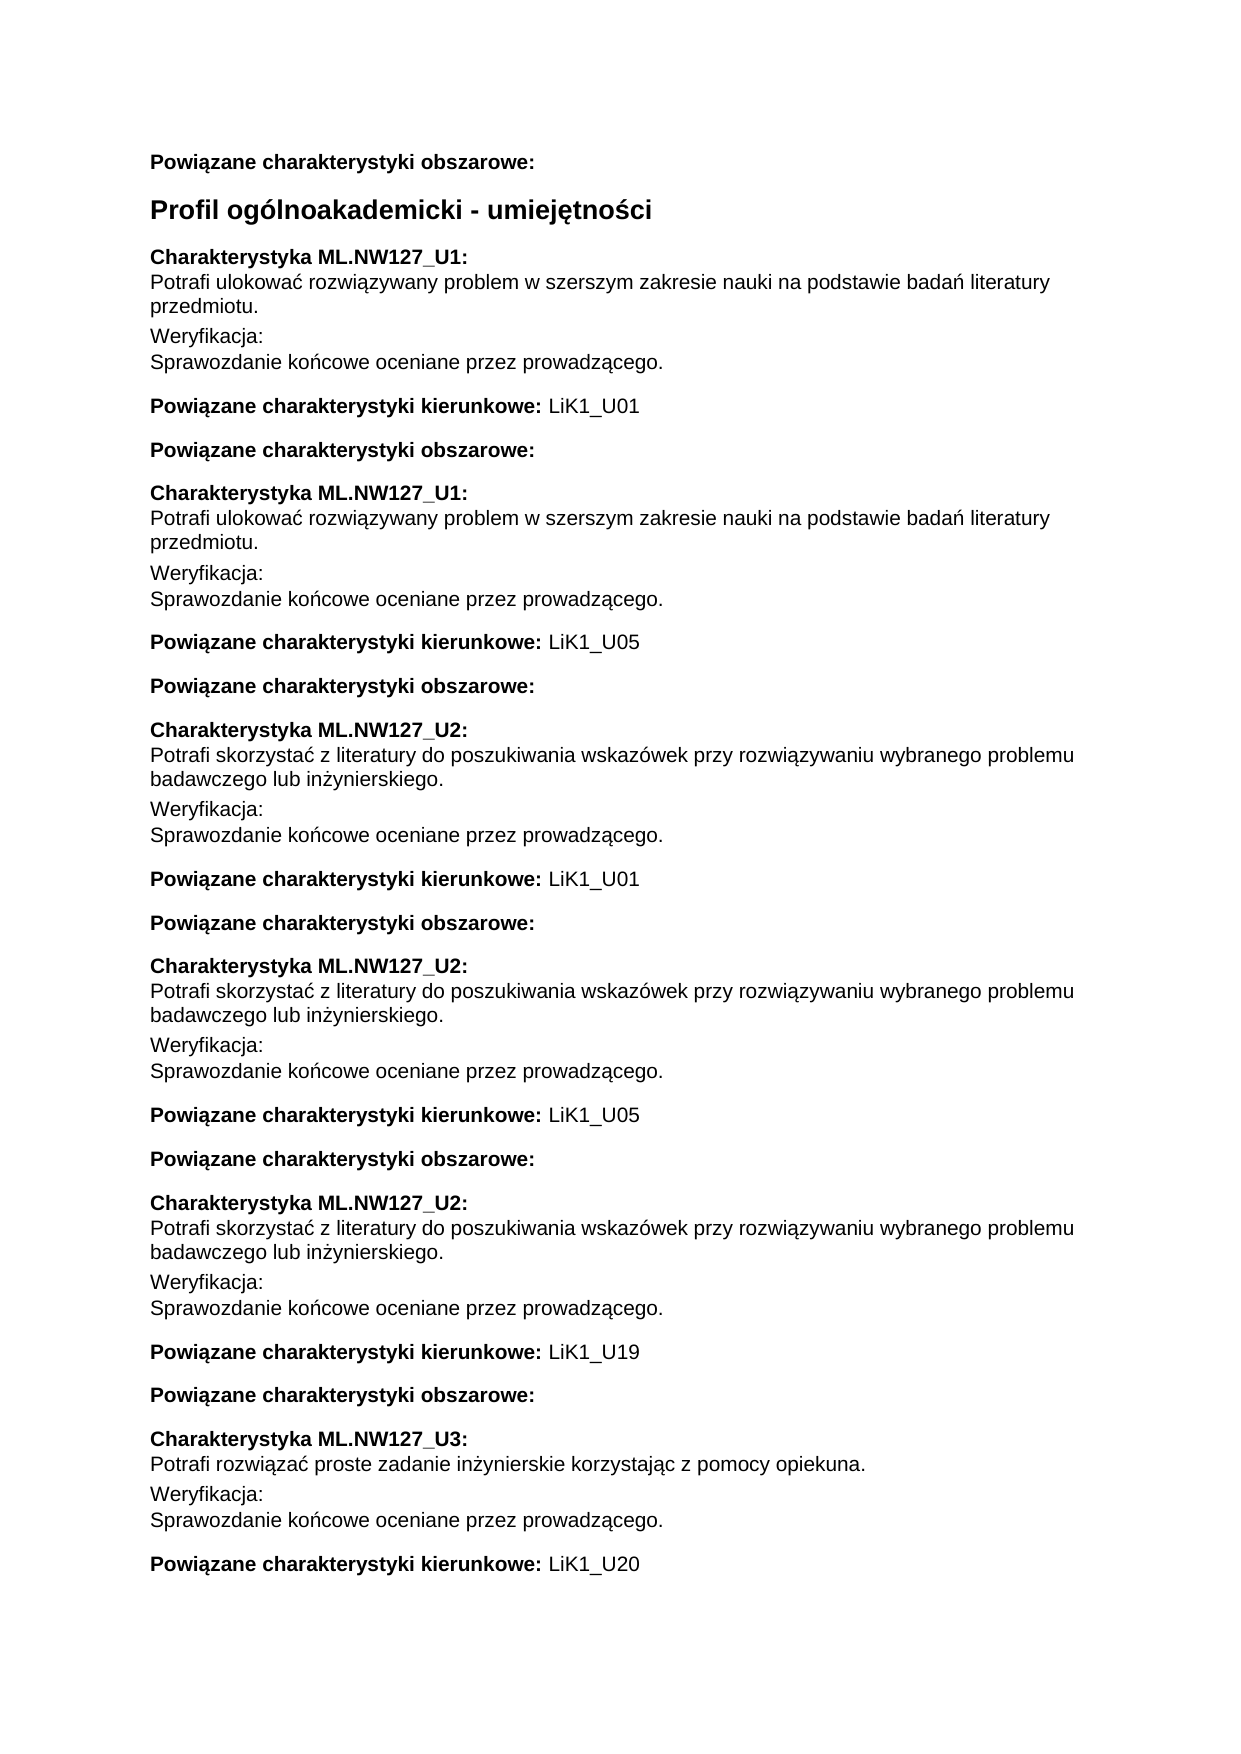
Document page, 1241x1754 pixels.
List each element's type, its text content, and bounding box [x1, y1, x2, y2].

text Charakterystyka ML.NW127_U1: [150, 481, 1090, 505]
text Powiązane charakterystyki kierunkowe: LiK1_U01 [150, 867, 1090, 891]
text Weryfikacja: [150, 1270, 1090, 1294]
text Powiązane charakterystyki kierunkowe: LiK1_U05 [150, 1103, 1090, 1127]
text Charakterystyka ML.NW127_U2: [150, 954, 1090, 978]
text Charakterystyka ML.NW127_U2: [150, 718, 1090, 742]
text Sprawozdanie końcowe oceniane przez prowadzącego. [150, 823, 1090, 847]
text Powiązane charakterystyki kierunkowe: LiK1_U01 [150, 394, 1090, 418]
text Powiązane charakterystyki obszarowe: [150, 1383, 1090, 1407]
text Potrafi skorzystać z literatury do poszukiwania wskazówek przy rozwiązywaniu wybranego problemu badawczego lub inżynierskiego. [150, 1216, 1090, 1263]
text Charakterystyka ML.NW127_U3: [150, 1427, 1090, 1451]
text Sprawozdanie końcowe oceniane przez prowadzącego. [150, 1508, 1090, 1532]
subtitle Profil ogólnoakademicki - umiejętności [150, 194, 1090, 225]
text Sprawozdanie końcowe oceniane przez prowadzącego. [150, 350, 1090, 374]
text Potrafi ulokować rozwiązywany problem w szerszym zakresie nauki na podstawie badań literatury przedmiotu. [150, 270, 1090, 318]
text Powiązane charakterystyki obszarowe: [150, 910, 1090, 934]
text Potrafi rozwiązać proste zadanie inżynierskie korzystając z pomocy opiekuna. [150, 1452, 1090, 1476]
text Sprawozdanie końcowe oceniane przez prowadzącego. [150, 586, 1090, 610]
text Weryfikacja: [150, 797, 1090, 821]
text Weryfikacja: [150, 324, 1090, 348]
text Potrafi skorzystać z literatury do poszukiwania wskazówek przy rozwiązywaniu wybranego problemu badawczego lub inżynierskiego. [150, 743, 1090, 791]
text Sprawozdanie końcowe oceniane przez prowadzącego. [150, 1296, 1090, 1320]
text Powiązane charakterystyki obszarowe: [150, 1147, 1090, 1171]
text Potrafi skorzystać z literatury do poszukiwania wskazówek przy rozwiązywaniu wybranego problemu badawczego lub inżynierskiego. [150, 979, 1090, 1027]
text Powiązane charakterystyki obszarowe: [150, 150, 1090, 174]
text Powiązane charakterystyki kierunkowe: LiK1_U20 [150, 1552, 1090, 1576]
text Powiązane charakterystyki kierunkowe: LiK1_U19 [150, 1339, 1090, 1363]
text Charakterystyka ML.NW127_U1: [150, 245, 1090, 269]
text Potrafi ulokować rozwiązywany problem w szerszym zakresie nauki na podstawie badań literatury przedmiotu. [150, 506, 1090, 554]
text Powiązane charakterystyki obszarowe: [150, 674, 1090, 698]
text Weryfikacja: [150, 560, 1090, 584]
text Charakterystyka ML.NW127_U2: [150, 1191, 1090, 1214]
text Weryfikacja: [150, 1033, 1090, 1057]
text Powiązane charakterystyki obszarowe: [150, 437, 1090, 461]
text Weryfikacja: [150, 1482, 1090, 1506]
text Powiązane charakterystyki kierunkowe: LiK1_U05 [150, 630, 1090, 654]
text Sprawozdanie końcowe oceniane przez prowadzącego. [150, 1059, 1090, 1083]
